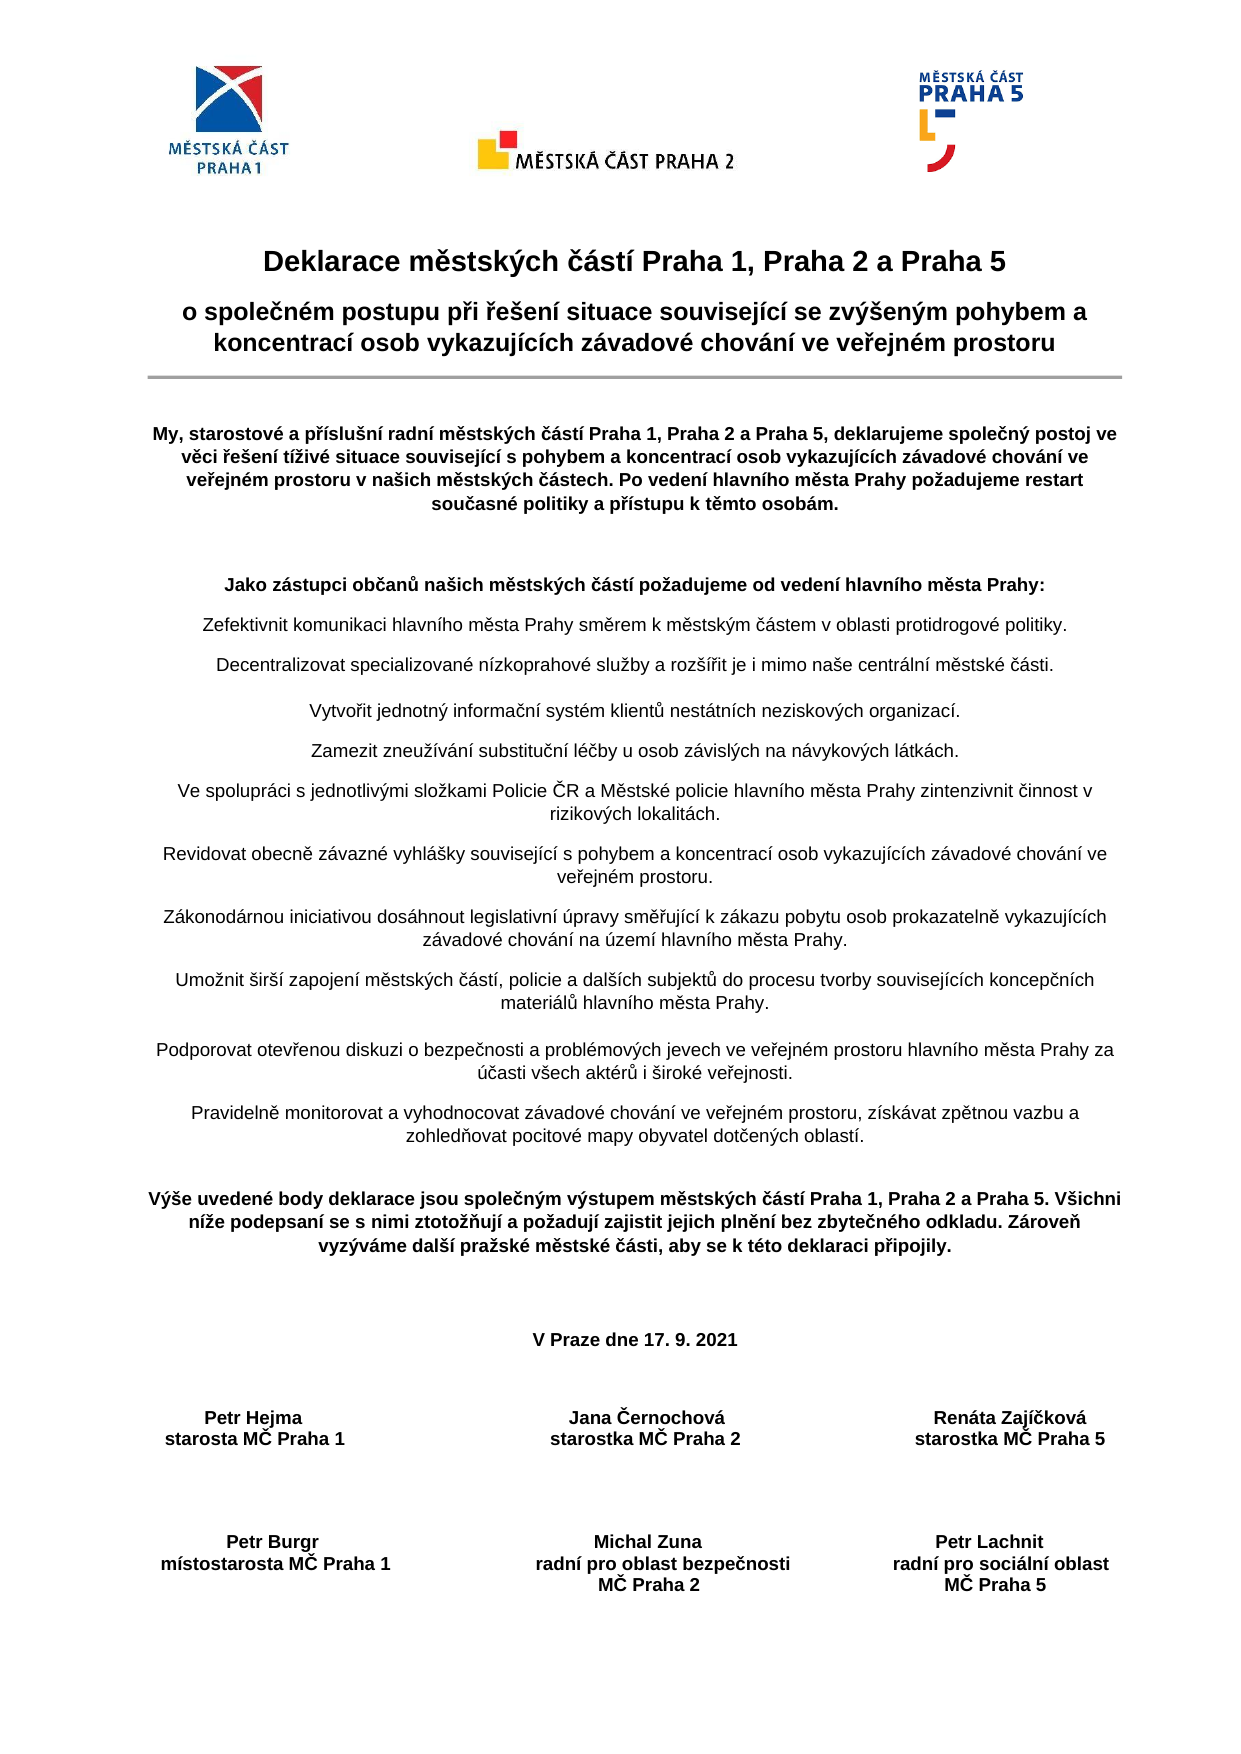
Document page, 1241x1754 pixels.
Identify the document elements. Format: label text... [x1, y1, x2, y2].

text Zákonodárnou iniciativou dosáhnout legislativní úpravy směřující k zákazu pobytu osob prokazatelně vykazujících závadové chování na území hlavního města Prahy. [148, 906, 1122, 951]
text Revidovat obecně závazné vyhlášky související s pohybem a koncentrací osob vykazujících závadové chování ve veřejném prostoru. [148, 843, 1122, 887]
text My, starostové a příslušní radní městských částí Praha 1, Praha 2 a Praha 5, deklarujeme společný postoj ve věci řešení tíživé situace související s pohybem a koncentrací osob vykazujících závadové chování ve veřejném prostoru v našich městských částech. Po vedení hlavního města Prahy požadujeme restart současné politiky a přístupu k těmto osobám. [148, 423, 1122, 514]
picture [897, 47, 1045, 195]
text místostarosta MČ Praha 1 radní pro oblast bezpečnosti radní pro sociální oblast [148, 1553, 1122, 1574]
text Petr Hejma Jana Černochová Renáta Zajíčková starosta MČ Praha 1 starostka MČ Praha 2 starostka MČ Praha 5 [148, 1407, 1122, 1450]
text Zamezit zneužívání substituční léčby u osob závislých na návykových látkách. [148, 740, 1122, 761]
text Umožnit širší zapojení městských částí, policie a dalších subjektů do procesu tvorby souvisejících koncepčních materiálů hlavního města Prahy. Podporovat otevřenou diskuzi o bezpečnosti a problémových jevech ve veřejném prostoru hlavního města Prahy za účasti všech aktérů i široké veřejnosti. [148, 969, 1122, 1083]
text Jako zástupci občanů našich městských částí požadujeme od vedení hlavního města Prahy: [148, 573, 1122, 595]
text Pravidelně monitorovat a vyhodnocovat závadové chování ve veřejném prostoru, získávat zpětnou vazbu a zohledňovat pocitové mapy obyvatel dotčených oblastí. [148, 1102, 1122, 1147]
text Zefektivnit komunikaci hlavního města Prahy směrem k městským částem v oblasti protidrogové politiky. [148, 613, 1122, 635]
text Deklarace městských částí Praha 1, Praha 2 a Praha 5 [148, 213, 1122, 278]
text MČ Praha 2 MČ Praha 5 [448, 1574, 1122, 1596]
text Decentralizovat specializované nízkoprahové služby a rozšířit je i mimo naše centrální městské části. Vytvořit jednotný informační systém klientů nestátních neziskových organizací. [148, 653, 1122, 721]
picture [447, 110, 750, 195]
text o společném postupu při řešení situace související se zvýšeným pohybem a koncentrací osob vykazujících závadové chování ve veřejném prostoru [148, 297, 1122, 357]
text Ve spolupráci s jednotlivými složkami Policie ČR a Městské policie hlavního města Prahy zintenzivnit činnost v rizikových lokalitách. [148, 779, 1122, 824]
picture [147, 44, 310, 195]
text Petr Burgr Michal Zuna Petr Lachnit [148, 1531, 1122, 1553]
text Výše uvedené body deklarace jsou společným výstupem městských částí Praha 1, Praha 2 a Praha 5. Všichni níže podepsaní se s nimi ztotožňují a požadují zajistit jejich plnění bez zbytečného odkladu. Zároveň vyzýváme další pražské městské části, aby se k této deklaraci připojily. [148, 1165, 1122, 1286]
text V Praze dne 17. 9. 2021 [148, 1305, 1122, 1350]
